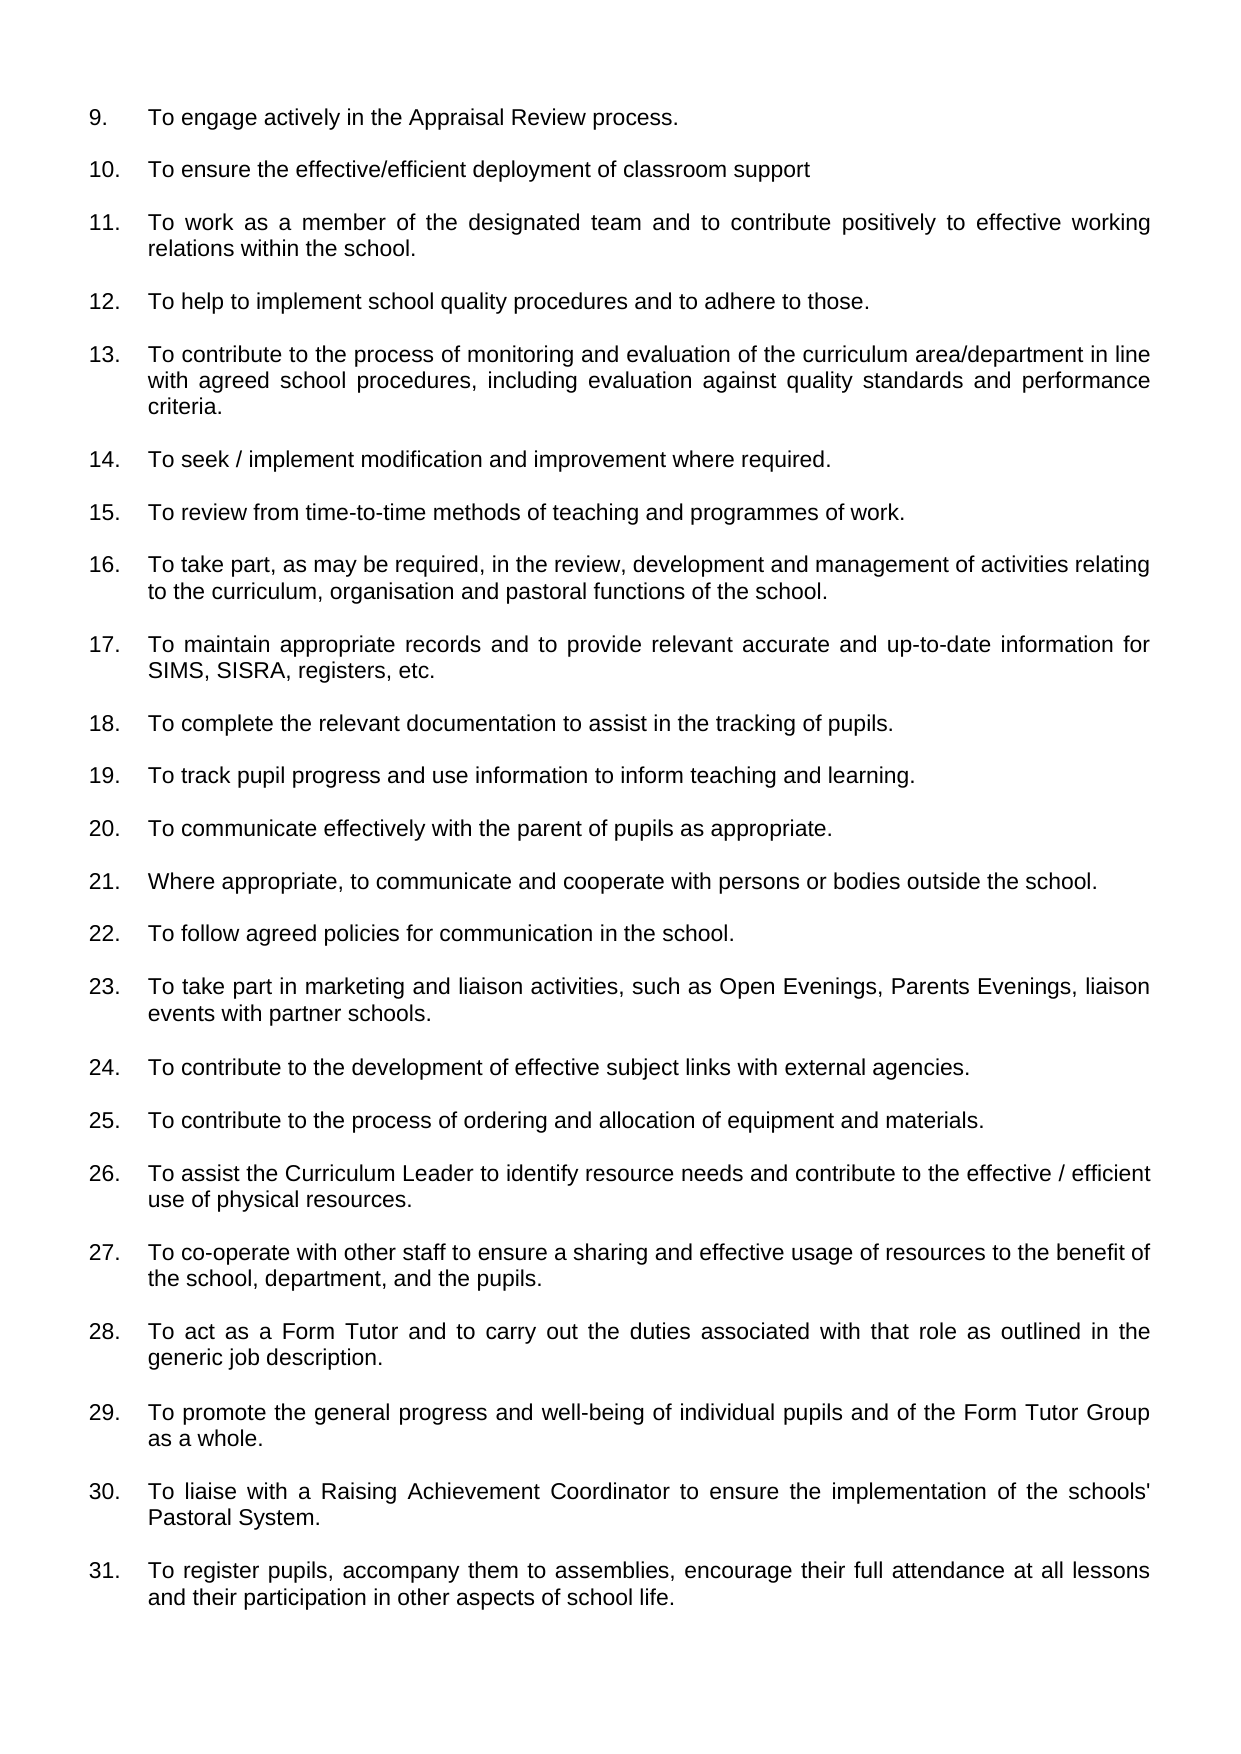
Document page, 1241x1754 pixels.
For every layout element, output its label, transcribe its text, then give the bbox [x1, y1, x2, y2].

list To work as a member of the designated team and to contribute positively to effective working relations within the school. [89, 209, 1152, 262]
list To act as a Form Tutor and to carry out the duties associated with that role as outlined in the generic job description. [89, 1318, 1152, 1371]
list To communicate effectively with the parent of pupils as appropriate. [89, 815, 1152, 841]
list To contribute to the process of monitoring and evaluation of the curriculum area/department in line with agreed school procedures, including evaluation against quality standards and performance criteria. [89, 341, 1152, 420]
list To take part, as may be required, in the review, development and management of activities relating to the curriculum, organisation and pastoral functions of the school. [89, 551, 1152, 604]
list To complete the relevant documentation to assist in the tracking of pupils. [89, 709, 1152, 736]
list To liaise with a Raising Achievement Coordinator to ensure the implementation of the schools' Pastoral System. [89, 1478, 1152, 1531]
list To follow agreed policies for communication in the school. [89, 920, 1152, 947]
list To promote the general progress and well-being of individual pupils and of the Form Tutor Group as a whole. [89, 1399, 1152, 1452]
list To ensure the effective/efficient deployment of classroom support [89, 156, 1152, 182]
list To contribute to the development of effective subject links with external agencies. [89, 1054, 1152, 1081]
list To track pupil progress and use information to inform teaching and learning. [89, 762, 1152, 789]
list To take part in marketing and liaison activities, such as Open Evenings, Parents Evenings, liaison events with partner schools. [89, 973, 1152, 1026]
list To seek / implement modification and improvement where required. [89, 446, 1152, 472]
list To maintain appropriate records and to provide relevant accurate and up-to-date information for SIMS, SISRA, registers, etc. [89, 631, 1152, 683]
list Where appropriate, to communicate and cooperate with persons or bodies outside the school. [89, 868, 1152, 894]
list To contribute to the process of ordering and allocation of equipment and materials. [89, 1107, 1152, 1133]
list To engage actively in the Appraisal Review process. [89, 103, 1152, 130]
list To co-operate with other staff to ensure a sharing and effective usage of resources to the benefit of the school, department, and the pupils. [89, 1239, 1152, 1291]
list To review from time-to-time methods of teaching and programmes of work. [89, 499, 1152, 525]
list To assist the Curriculum Leader to identify resource needs and contribute to the effective / efficient use of physical resources. [89, 1160, 1152, 1212]
list To help to implement school quality procedures and to adhere to those. [89, 288, 1152, 314]
list To register pupils, accompany them to assemblies, encourage their full attendance at all lessons and their participation in other aspects of school life. [89, 1557, 1152, 1610]
